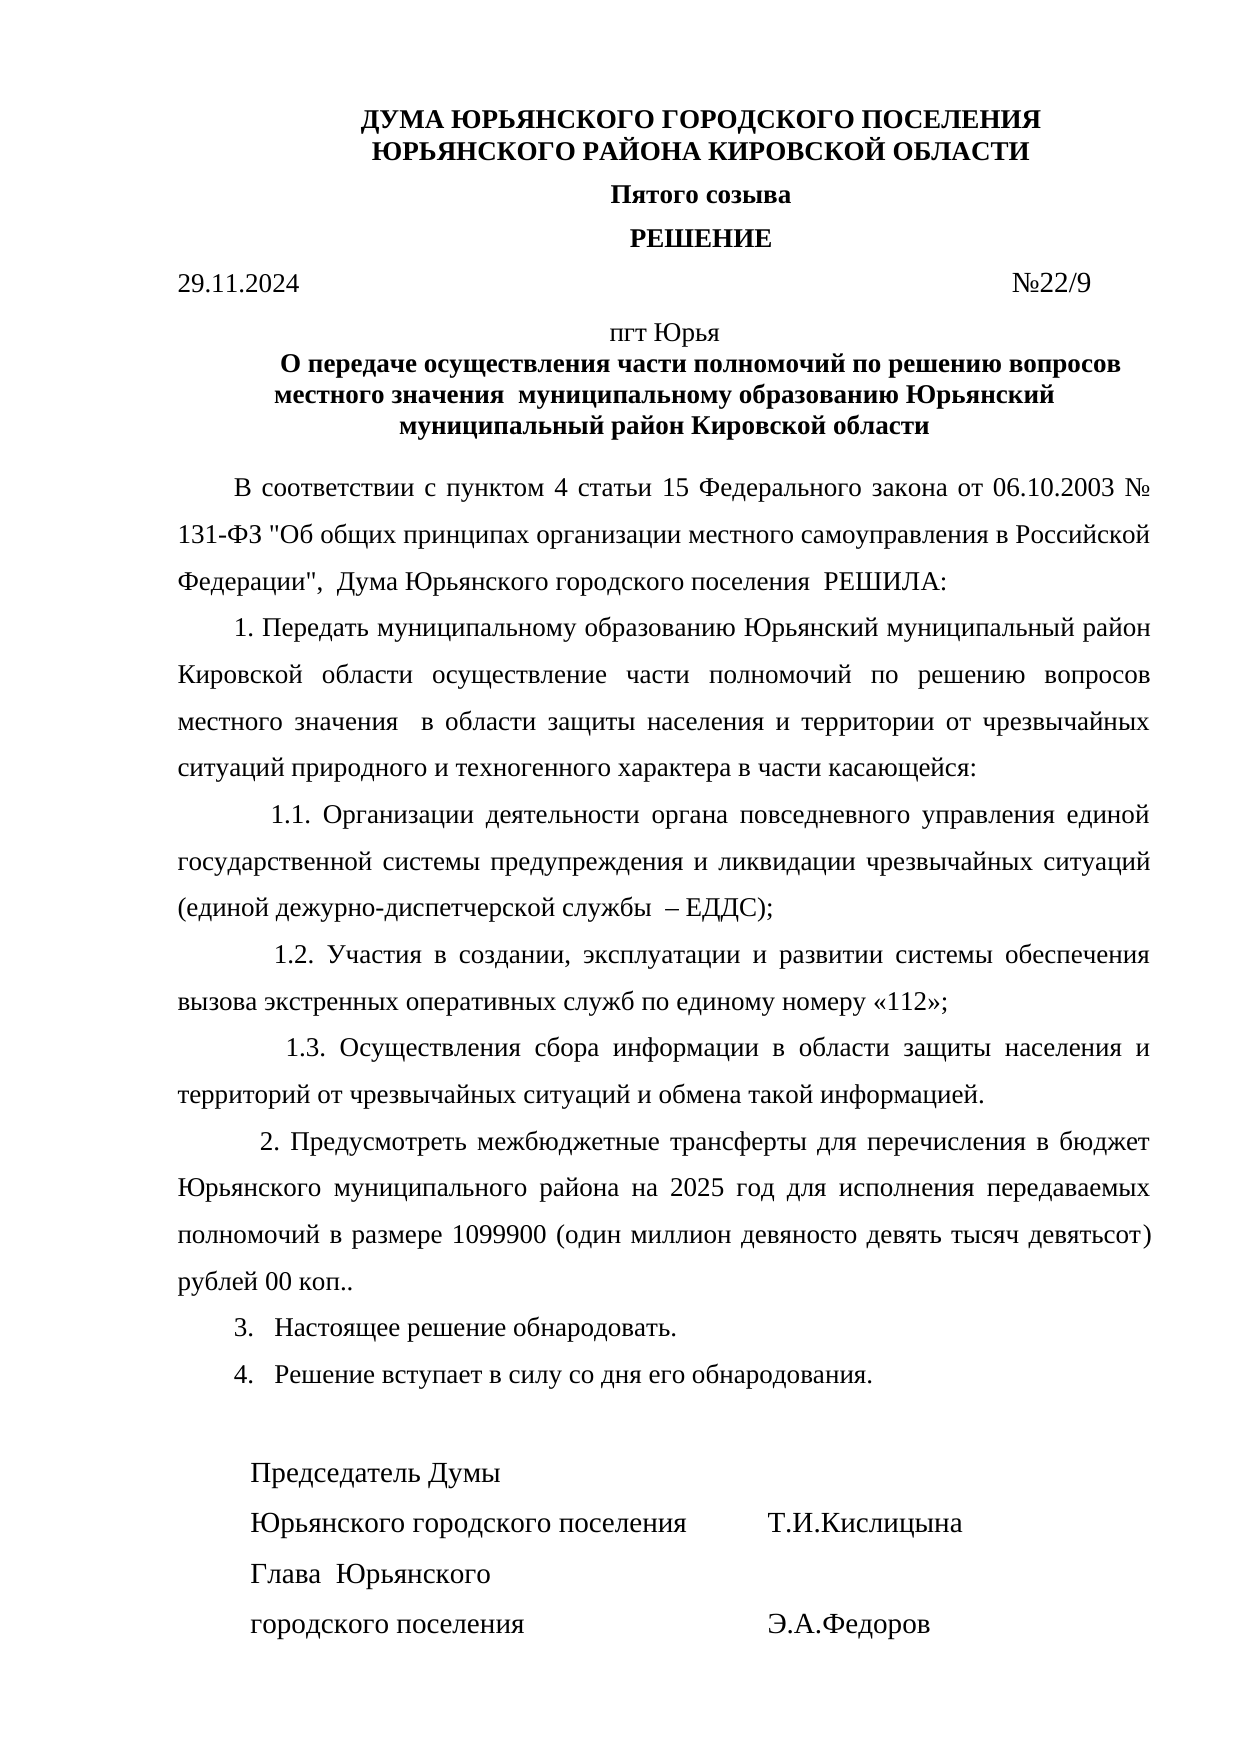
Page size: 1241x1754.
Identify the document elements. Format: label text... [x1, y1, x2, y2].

text Юрьянского городского поселения Т.И.Кислицына [177, 1506, 1152, 1539]
text 1.1. Организации деятельности органа повседневного управления единой государственной системы предупреждения и ликвидации чрезвычайных ситуаций (единой дежурно-диспетчерской службы – ЕДДС); [177, 798, 1152, 923]
text О передаче осуществления части полномочий по решению вопросов местного значения муниципальному образованию Юрьянский муниципальный район Кировской области [177, 347, 1152, 440]
text Председатель Думы [177, 1455, 1152, 1489]
text 4. Решение вступает в силу со дня его обнародования. [177, 1358, 1152, 1389]
text 1.3. Осуществления сбора информации в области защиты населения и территорий от чрезвычайных ситуаций и обмена такой информацией. [177, 1032, 1152, 1109]
text пгт Юрья [177, 316, 1152, 347]
text 2. Предусмотреть межбюджетные трансферты для перечисления в бюджет Юрьянского муниципального района на 2025 год для исполнения передаваемых полномочий в размере 1099900 (один миллион девяносто девять тысяч девятьсот) рублей 00 коп.. [177, 1125, 1152, 1296]
text ЮРЬЯНСКОГО РАЙОНА КИРОВСКОЙ ОБЛАСТИ [177, 134, 1152, 166]
text 3. Настоящее решение обнародовать. [177, 1312, 1152, 1343]
text Пятого созыва [177, 178, 1152, 209]
text городского поселения Э.А.Федоров [177, 1606, 1152, 1640]
text РЕШЕНИЕ [177, 222, 1152, 253]
text 29.11.2024 №22/9 [177, 266, 1152, 299]
text 1. Передать муниципальному образованию Юрьянский муниципальный район Кировской области осуществление части полномочий по решению вопросов местного значения в области защиты населения и территории от чрезвычайных ситуаций природного и техногенного характера в части касающейся: [177, 612, 1152, 783]
text ДУМА ЮРЬЯНСКОГО ГОРОДСКОГО ПОСЕЛЕНИЯ [177, 103, 1152, 134]
text Глава Юрьянского [177, 1556, 1152, 1589]
text 1.2. Участия в создании, эксплуатации и развитии системы обеспечения вызова экстренных оперативных служб по единому номеру «112»; [177, 938, 1152, 1016]
text В соответствии с пунктом 4 статьи 15 Федерального закона от 06.10.2003 № 131-ФЗ "Об общих принципах организации местного самоуправления в Российской Федерации", Дума Юрьянского городского поселения РЕШИЛА: [177, 472, 1152, 596]
